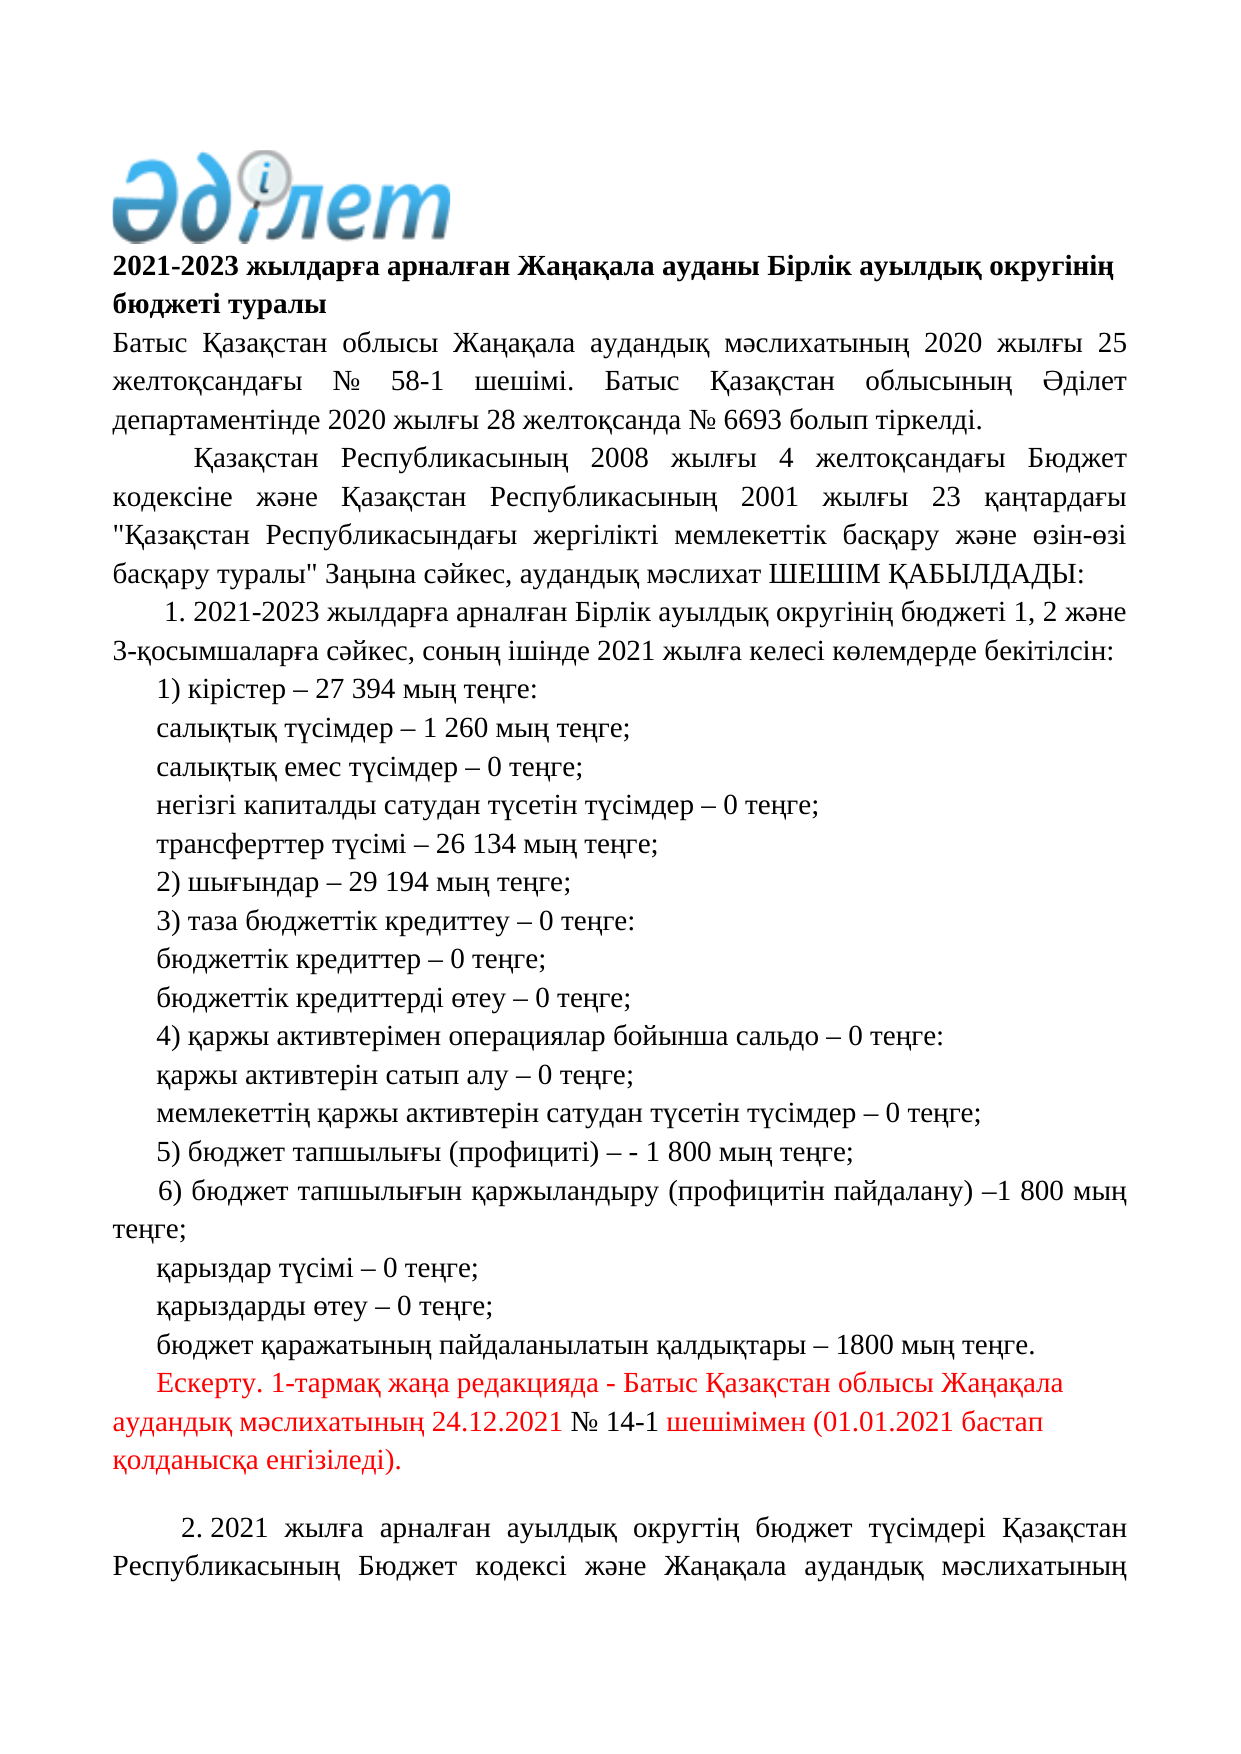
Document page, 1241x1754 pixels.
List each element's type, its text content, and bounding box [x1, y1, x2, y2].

text 4) қаржы активтерімен операциялар бойынша сальдо – 0 теңге: [112, 1018, 1128, 1052]
text қаржы активтерін сатып алу – 0 теңге; [112, 1057, 1128, 1091]
text қарыздарды өтеу – 0 теңге; [112, 1288, 1128, 1322]
text 1) кірістер – 27 394 мың теңге: [112, 672, 1128, 705]
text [112, 1510, 1128, 1582]
text 2021-2023 жылдарға арналған Жаңақала ауданы Бірлік ауылдық округінің бюджеті туралы [112, 248, 1128, 320]
text қарыздар түсімі – 0 теңге; [112, 1250, 1128, 1283]
text трансферттер түсімі – 26 134 мың теңге; [112, 826, 1128, 859]
text Батыс Қазақстан облысы Жаңақала аудандық мәслихатының 2020 жылғы 25 желтоқсандағы № 58-1 шешімі. Батыс Қазақстан облысының Әділет департаментінде 2020 жылғы 28 желтоқсанда № 6693 болып тіркелді. [112, 325, 1128, 435]
text мемлекеттің қаржы активтерін сатудан түсетін түсімдер – 0 теңге; [112, 1096, 1128, 1129]
text салықтық түсімдер – 1 260 мың теңге; [112, 710, 1128, 744]
text Қазақстан Республикасының 2008 жылғы 4 желтоқсандағы Бюджет кодексiне және Қазақстан Республикасының 2001 жылғы 23 қаңтардағы "Қазақстан Республикасындағы жергiлiктi мемлекеттiк басқару және өзiн-өзi басқару туралы" Заңына сәйкес, аудандық мәслихат ШЕШIМ ҚАБЫЛДАДЫ: [112, 440, 1128, 589]
text 6) бюджет тапшылығын қаржыландыру (профицитін пайдалану) –1 800 мың теңге; [112, 1173, 1128, 1245]
text бюджеттік кредиттер – 0 теңге; [112, 941, 1128, 975]
text 5) бюджет тапшылығы (профициті) – - 1 800 мың теңге; [112, 1134, 1128, 1168]
text Ескерту. 1-тармақ жаңа редакцияда - Батыс Қазақстан облысы Жаңақала аудандық мәслихатының 24.12.2021 № 14-1 шешімімен (01.01.2021 бастап қолданысқа енгізіледі). [112, 1365, 1128, 1506]
text салықтық емес түсімдер – 0 теңге; [112, 749, 1128, 782]
picture [112, 150, 451, 244]
text 3) таза бюджеттік кредиттеу – 0 теңге: [112, 903, 1128, 936]
text бюджет қаражатының пайдаланылатын қалдықтары – 1800 мың теңге. [112, 1327, 1128, 1360]
text 1. 2021-2023 жылдарға арналған Бірлік ауылдық округінің бюджеті 1, 2 және 3-қосымшаларға сәйкес, соның ішінде 2021 жылға келесі көлемдерде бекітілсін: [112, 594, 1128, 667]
text бюджеттік кредиттерді өтеу – 0 теңге; [112, 980, 1128, 1013]
text 2) шығындар – 29 194 мың теңге; [112, 864, 1128, 898]
text негізгі капиталды сатудан түсетін түсімдер – 0 теңге; [112, 787, 1128, 821]
